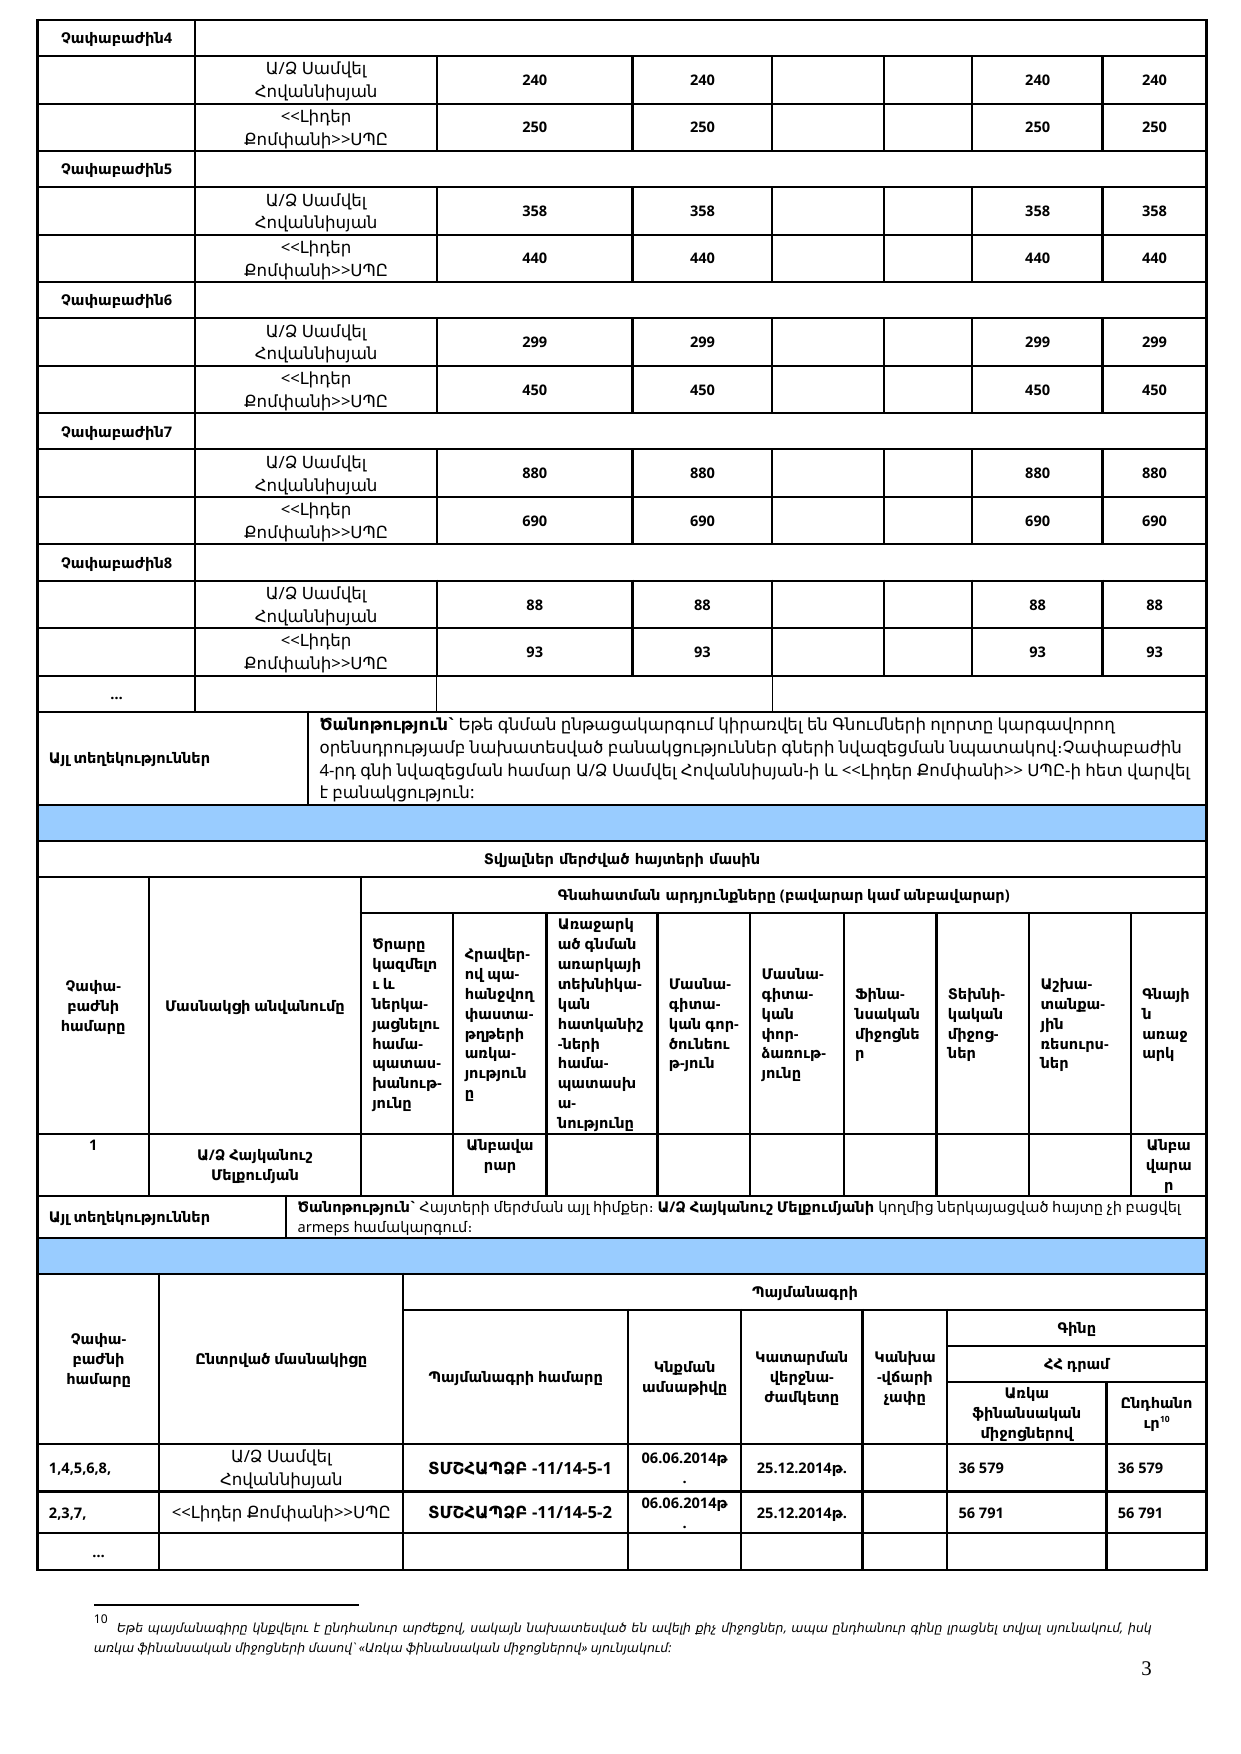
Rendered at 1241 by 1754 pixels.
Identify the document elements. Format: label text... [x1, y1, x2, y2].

table_cell 06.06.2014թ. [629, 1493, 740, 1532]
table_cell Ա/Ձ Սամվել Հովաննիսյան [196, 582, 436, 627]
table_cell 880 [438, 450, 631, 496]
table_cell Չափա-բաժնի համարը [39, 1275, 158, 1443]
table_cell 450 [973, 367, 1101, 412]
table_cell Պայմանագրի համարը [404, 1311, 627, 1443]
table_cell Չափա-բաժնի համարը [39, 878, 148, 1133]
table_cell Ա/Ձ Սամվել Հովաննիսյան [196, 57, 436, 102]
table_cell [39, 57, 194, 102]
table_cell 93 [438, 629, 631, 674]
table_cell Կնքման ամսաթիվը [629, 1311, 740, 1443]
table_cell [362, 1135, 452, 1195]
table_cell 25.12.2014թ. [742, 1493, 861, 1532]
table_cell [39, 188, 194, 233]
table_cell [39, 806, 1205, 840]
table_cell Տեխնի-կական միջոց-ներ [938, 914, 1028, 1133]
table_cell [773, 582, 883, 627]
table_cell 250 [634, 105, 771, 150]
table_cell 690 [634, 498, 771, 543]
table_cell Մասնա-գիտա-կան փոր-ձառութ-յունը [751, 914, 843, 1133]
table_cell … [39, 677, 194, 711]
table_cell Կանխա-վճարի չափը [864, 1311, 946, 1443]
table_cell 358 [438, 188, 631, 233]
table_cell [948, 1534, 1105, 1568]
table_cell … [39, 1534, 158, 1568]
table_cell <<Լիդեր Քոմփանի>>ՍՊԸ [196, 629, 436, 674]
table_cell 88 [438, 582, 631, 627]
table_cell [39, 319, 194, 365]
table_cell 358 [634, 188, 771, 233]
table_cell [39, 629, 194, 674]
table_cell Ա/Ձ Սամվել Հովաննիսյան [196, 319, 436, 365]
table_cell [1108, 1534, 1205, 1568]
table_cell Մասնա-գիտա-կան գոր-ծունեութ-յուն [659, 914, 749, 1133]
table_cell 880 [973, 450, 1101, 496]
table_cell 25.12.2014թ. [742, 1445, 861, 1490]
table_cell 299 [634, 319, 771, 365]
table_cell ՏՄՇՀԱՊՁԲ -11/14-5-2 [404, 1493, 627, 1532]
table_cell 299 [1104, 319, 1205, 365]
table_cell [548, 1135, 656, 1195]
table_cell [885, 629, 971, 674]
table_cell Ա/Ձ Սամվել Հովաննիսյան [196, 188, 436, 233]
table_cell [773, 450, 883, 496]
table_cell Կատարման վերջնա-ժամկետը [742, 1311, 861, 1443]
table_cell Ա/Ձ Հայկանուշ Մելքումյան [150, 1135, 360, 1195]
table_cell [885, 319, 971, 365]
table_cell 358 [973, 188, 1101, 233]
table_cell [773, 498, 883, 543]
table_cell [773, 236, 883, 281]
table_cell [39, 367, 194, 412]
table_cell Պայմանագրի [404, 1275, 1205, 1309]
table_cell Ծրարը կազմելու և ներկա-յացնելու համա-պատաս-խանութ-յունը [362, 914, 452, 1133]
table_cell [404, 1534, 627, 1568]
table_cell 450 [1104, 367, 1205, 412]
table_cell 2,3,7, [39, 1493, 158, 1532]
table_cell 56 791 [948, 1493, 1105, 1532]
table_cell Հրավեր-ով պա-հանջվող փաստա-թղթերի առկա-յությունը [454, 914, 545, 1133]
table_cell 450 [438, 367, 631, 412]
table_cell [437, 677, 772, 711]
table_cell Գնային առաջարկ [1132, 914, 1205, 1133]
table_cell Ընտրված մասնակիցը [160, 1275, 402, 1443]
table_cell Տվյալներ մերժված հայտերի մասին [39, 842, 1205, 876]
table_cell [773, 319, 883, 365]
table_cell [845, 1135, 935, 1195]
table_cell [885, 105, 971, 150]
table_cell Առաջարկած գնման առարկայի տեխնիկա-կան հատկանիշ-ների համա-պատասխա-նությունը [548, 914, 656, 1133]
table_cell 440 [1104, 236, 1205, 281]
table_cell <<Լիդեր Քոմփանի>>ՍՊԸ [196, 236, 436, 281]
table_cell Մասնակցի անվանումը [150, 878, 360, 1133]
table_cell 88 [1104, 582, 1205, 627]
table_cell [659, 1135, 749, 1195]
table_cell ՏՄՇՀԱՊՁԲ -11/14-5-1 [404, 1445, 627, 1490]
table_cell 690 [438, 498, 631, 543]
table_cell [196, 545, 1205, 579]
table_cell [773, 629, 883, 674]
table_cell 56 791 [1108, 1493, 1205, 1532]
table_cell [39, 105, 194, 150]
table_cell 88 [973, 582, 1101, 627]
table_cell 93 [973, 629, 1101, 674]
table_cell 88 [634, 582, 771, 627]
table_cell [196, 283, 1205, 317]
table_cell [39, 582, 194, 627]
table_cell Չափաբաժին7 [39, 414, 194, 448]
table_cell [196, 677, 436, 711]
table_cell 450 [634, 367, 771, 412]
table_cell Գինը [948, 1311, 1205, 1345]
table_cell Ա/Ձ Սամվել Հովաննիսյան [196, 450, 436, 496]
table_cell 358 [1104, 188, 1205, 233]
table_cell 690 [1104, 498, 1205, 543]
table_cell [39, 450, 194, 496]
table_cell [196, 21, 1205, 55]
table_cell [196, 414, 1205, 448]
table_cell [864, 1445, 946, 1490]
table_cell [885, 582, 971, 627]
table_cell [773, 188, 883, 233]
table_cell 690 [973, 498, 1101, 543]
table_cell [864, 1534, 946, 1568]
table_cell Ա/Ձ Սամվել Հովաննիսյան [160, 1445, 402, 1490]
table_cell Ընդհանուր [1108, 1383, 1205, 1443]
table_cell [885, 236, 971, 281]
table_cell [629, 1534, 740, 1568]
table_cell Առկա ֆինանսական միջոցներով [948, 1383, 1105, 1443]
table_cell [938, 1135, 1028, 1195]
table_cell [39, 1239, 1205, 1273]
table_cell 1,4,5,6,8, [39, 1445, 158, 1490]
table_cell [885, 57, 971, 102]
table_cell 440 [973, 236, 1101, 281]
table_cell Անբավարար [454, 1135, 545, 1195]
table_cell [742, 1534, 861, 1568]
table_cell 1 [39, 1135, 148, 1195]
table_cell Ծանոթություն` Հայտերի մերժման այլ հիմքեր։ Ա/Ձ Հայկանուշ Մելքումյանի կողմից ներկայացված հայտը չի բացվել armeps համակարգում։ [287, 1197, 1205, 1237]
table_cell 250 [973, 105, 1101, 150]
table_cell 880 [634, 450, 771, 496]
table_cell 299 [438, 319, 631, 365]
table_cell Աշխա-տանքա-յին ռեսուրս-ներ [1030, 914, 1130, 1133]
table_cell [773, 57, 883, 102]
table_cell [773, 677, 1205, 711]
table_cell [773, 367, 883, 412]
table_cell 250 [1104, 105, 1205, 150]
table_cell ՀՀ դրամ [948, 1347, 1205, 1381]
table_cell Այլ տեղեկություններ [39, 713, 307, 803]
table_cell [196, 105, 436, 150]
table_cell 36 579 [948, 1445, 1105, 1490]
table_cell Ծանոթություն` Եթե գնման ընթացակարգում կիրառվել են Գնումների ոլորտը կարգավորող օրենսդրությամբ նախատեսված բանակցություններ գների նվազեցման նպատակով։Չափաբաժին 4-րդ գնի նվազեցման համար Ա/Ձ Սամվել Հովաննիսյան-ի և <<Լիդեր Քոմփանի>> ՍՊԸ-ի հետ վարվել է բանակցություն: [309, 713, 1205, 803]
table_cell 240 [438, 57, 631, 102]
table_cell Չափաբաժին8 [39, 545, 194, 579]
table_cell <<Լիդեր Քոմփանի>>ՍՊԸ [196, 498, 436, 543]
table_cell [864, 1493, 946, 1532]
table_cell Չափաբաժին5 [39, 152, 194, 186]
table_cell [885, 498, 971, 543]
table_cell 250 [438, 105, 631, 150]
table_cell [751, 1135, 843, 1195]
table_cell [160, 1534, 402, 1568]
table_cell 440 [438, 236, 631, 281]
table_cell 880 [1104, 450, 1205, 496]
table_cell 299 [973, 319, 1101, 365]
table_cell Այլ տեղեկություններ [39, 1197, 285, 1237]
table_cell Ֆինա-նսական միջոցներ [845, 914, 935, 1133]
table_cell [885, 450, 971, 496]
table_cell Չափաբաժին6 [39, 283, 194, 317]
table_cell 240 [634, 57, 771, 102]
table_cell Գնահատման արդյունքները (բավարար կամ անբավարար) [362, 878, 1205, 912]
table_cell 93 [634, 629, 771, 674]
table_cell [1030, 1135, 1130, 1195]
table_cell 440 [634, 236, 771, 281]
table_cell 240 [1104, 57, 1205, 102]
table_cell [39, 236, 194, 281]
table_cell <<Լիդեր Քոմփանի>>ՍՊԸ [196, 367, 436, 412]
table_cell 240 [973, 57, 1101, 102]
table_cell Անբավարար [1132, 1135, 1205, 1195]
table_cell <<Լիդեր Քոմփանի>>ՍՊԸ [160, 1493, 402, 1532]
table_cell [885, 188, 971, 233]
table_cell [773, 105, 883, 150]
table_cell [196, 152, 1205, 186]
table_cell [885, 367, 971, 412]
table_cell Չափաբաժին4 [39, 21, 194, 55]
table_cell [39, 498, 194, 543]
table_cell 93 [1104, 629, 1205, 674]
table_cell 36 579 [1108, 1445, 1205, 1490]
table_cell 06.06.2014թ. [629, 1445, 740, 1490]
